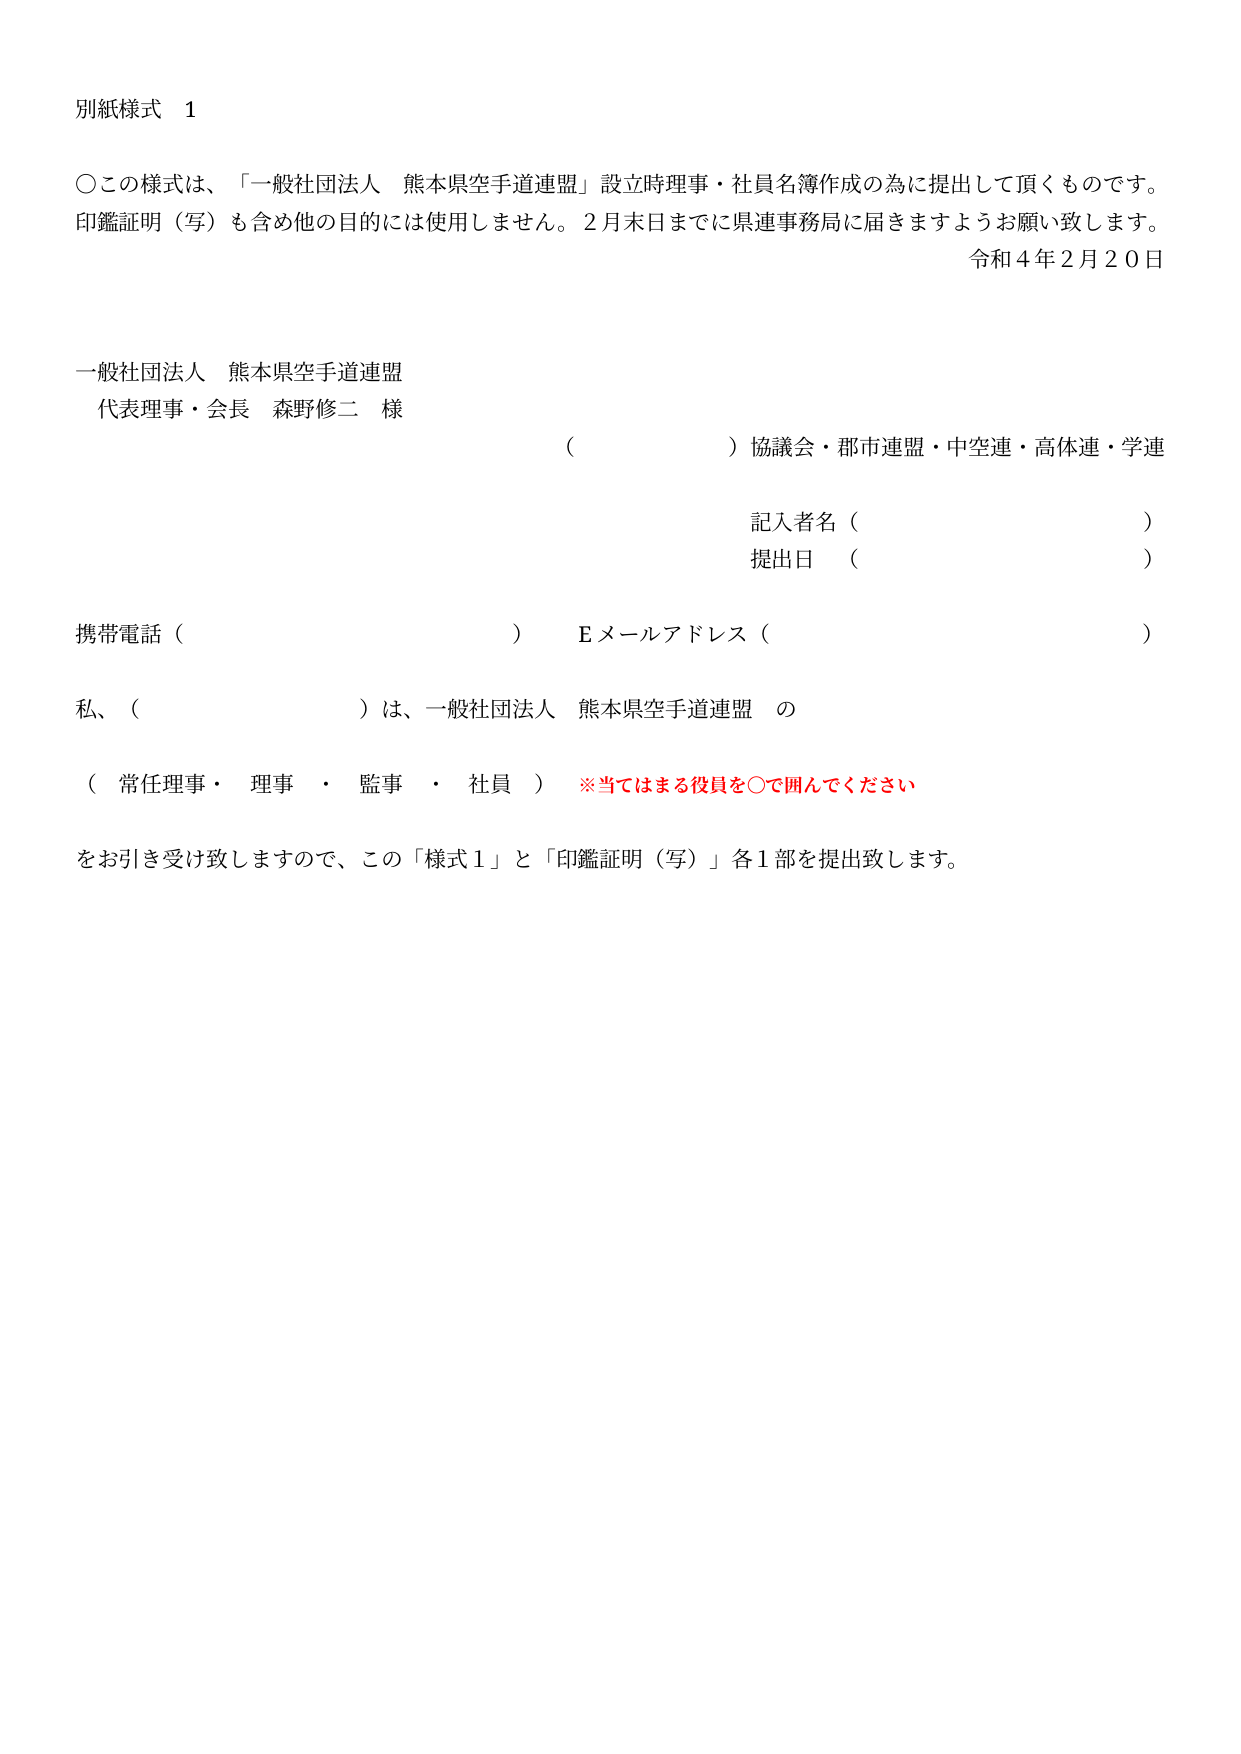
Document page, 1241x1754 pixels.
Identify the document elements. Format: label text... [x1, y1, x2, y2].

text 記入者名（ ） [75, 502, 1165, 539]
text 令和４年２月２０日 [75, 239, 1165, 277]
text 〇この様式は、「一般社団法人 熊本県空手道連盟」設立時理事・社員名簿作成の為に提出して頂くものです。印鑑証明（写）も含め他の目的には使用しません。２月末日までに県連事務局に届きますようお願い致します。 [75, 164, 1165, 239]
text 別紙様式 1 [75, 89, 1165, 127]
text （ ）協議会・郡市連盟・中空連・高体連・学連 [75, 427, 1165, 464]
text 一般社団法人 熊本県空手道連盟 [75, 352, 1165, 389]
text をお引き受け致しますので、この「様式１」と「印鑑証明（写）」各１部を提出致します。 [75, 839, 1165, 877]
text （ 常任理事・ 理事 ・ 監事 ・ 社員 ） ※当てはまる役員を〇で囲んでください [75, 764, 1165, 802]
text 提出日 （ ） [75, 539, 1165, 577]
text 携帯電話（ ） Eメールアドレス（ ） [75, 614, 1165, 652]
text 私、（ ）は、一般社団法人 熊本県空手道連盟 の [75, 689, 1165, 727]
text 代表理事・会長 森野修二 様 [75, 389, 1165, 427]
